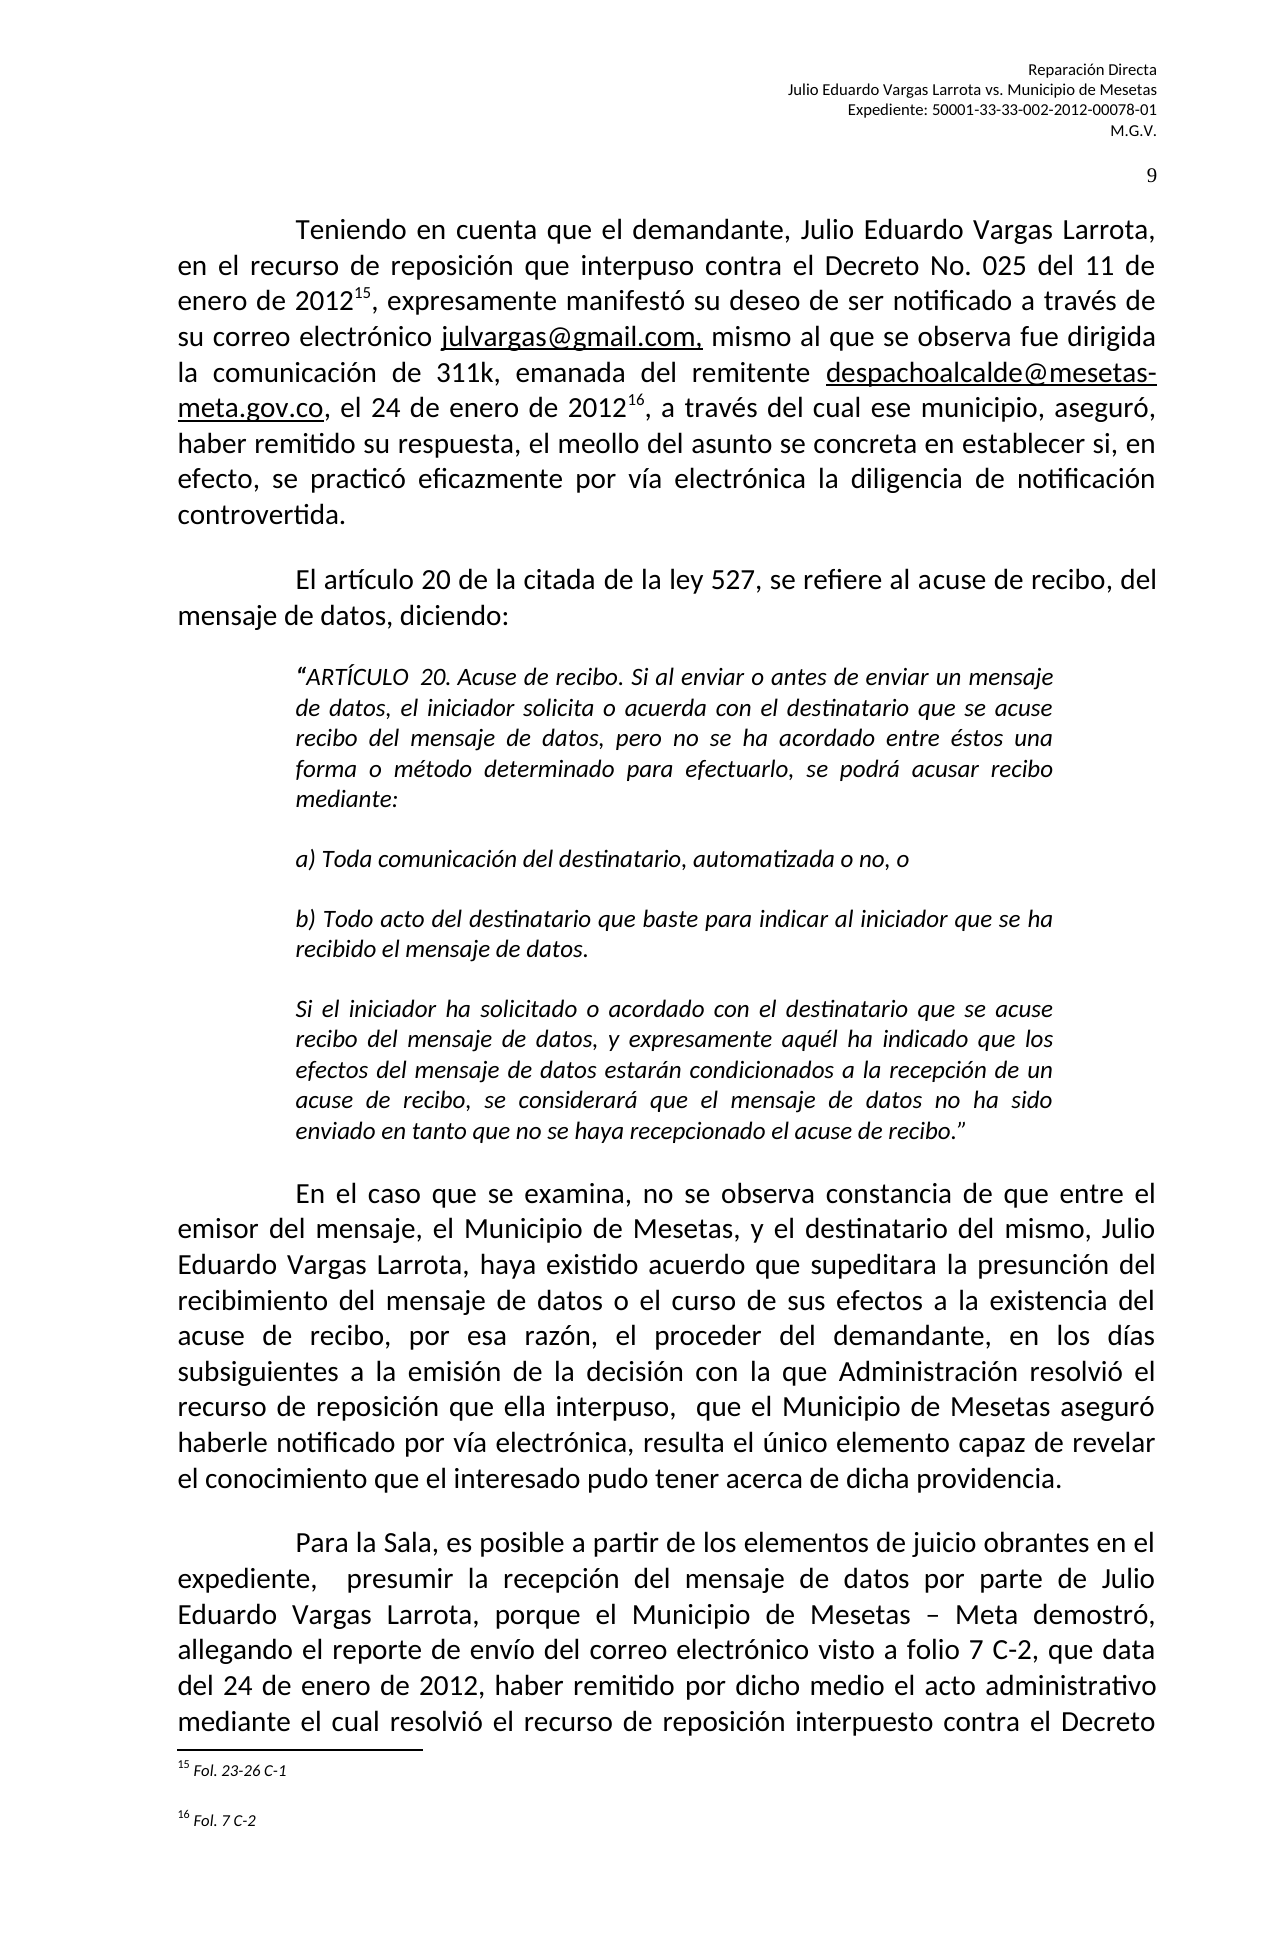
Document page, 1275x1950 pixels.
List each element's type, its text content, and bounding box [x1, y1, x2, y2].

text Teniendo en cuenta que el demandante, Julio Eduardo Vargas Larrota, en el recurso de reposición que interpuso contra el Decreto No. 025 del 11 de enero de 2012, expresamente manifestó su deseo de ser notificado a través de su correo electrónico julvargas@gmail.com, mismo al que se observa fue dirigida la comunicación de 311k, emanada del remitente despachoalcalde@mesetas-meta.gov.co, el 24 de enero de 2012, a través del cual ese municipio, aseguró, haber remitido su respuesta, el meollo del asunto se concreta en establecer si, en efecto, se practicó eficazmente por vía electrónica la diligencia de notificación controvertida. [177, 211, 1157, 532]
text “ARTÍCULO 20. Acuse de recibo. Si al enviar o antes de enviar un mensaje de datos, el iniciador solicita o acuerda con el destinatario que se acuse recibo del mensaje de datos, pero no se ha acordado entre éstos una forma o método determinado para efectuarlo, se podrá acusar recibo mediante: [295, 661, 1054, 814]
text a) Toda comunicación del destinatario, automatizada o no, o [295, 843, 1054, 874]
text b) Todo acto del destinatario que baste para indicar al iniciador que se ha recibido el mensaje de datos. [295, 903, 1054, 964]
text Si el iniciador ha solicitado o acordado con el destinatario que se acuse recibo del mensaje de datos, y expresamente aquél ha indicado que los efectos del mensaje de datos estarán condicionados a la recepción de un acuse de recibo, se considerará que el mensaje de datos no ha sido enviado en tanto que no se haya recepcionado el acuse de recibo.” [295, 993, 1054, 1146]
text En el caso que se examina, no se observa constancia de que entre el emisor del mensaje, el Municipio de Mesetas, y el destinatario del mismo, Julio Eduardo Vargas Larrota, haya existido acuerdo que supeditara la presunción del recibimiento del mensaje de datos o el curso de sus efectos a la existencia del acuse de recibo, por esa razón, el proceder del demandante, en los días subsiguientes a la emisión de la decisión con la que Administración resolvió el recurso de reposición que ella interpuso, que el Municipio de Mesetas aseguró haberle notificado por vía electrónica, resulta el único elemento capaz de revelar el conocimiento que el interesado pudo tener acerca de dicha providencia. [177, 1175, 1157, 1495]
text El artículo 20 de la citada de la ley 527, se refiere al acuse de recibo, del mensaje de datos, diciendo: [177, 561, 1157, 632]
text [177, 1524, 1157, 1738]
